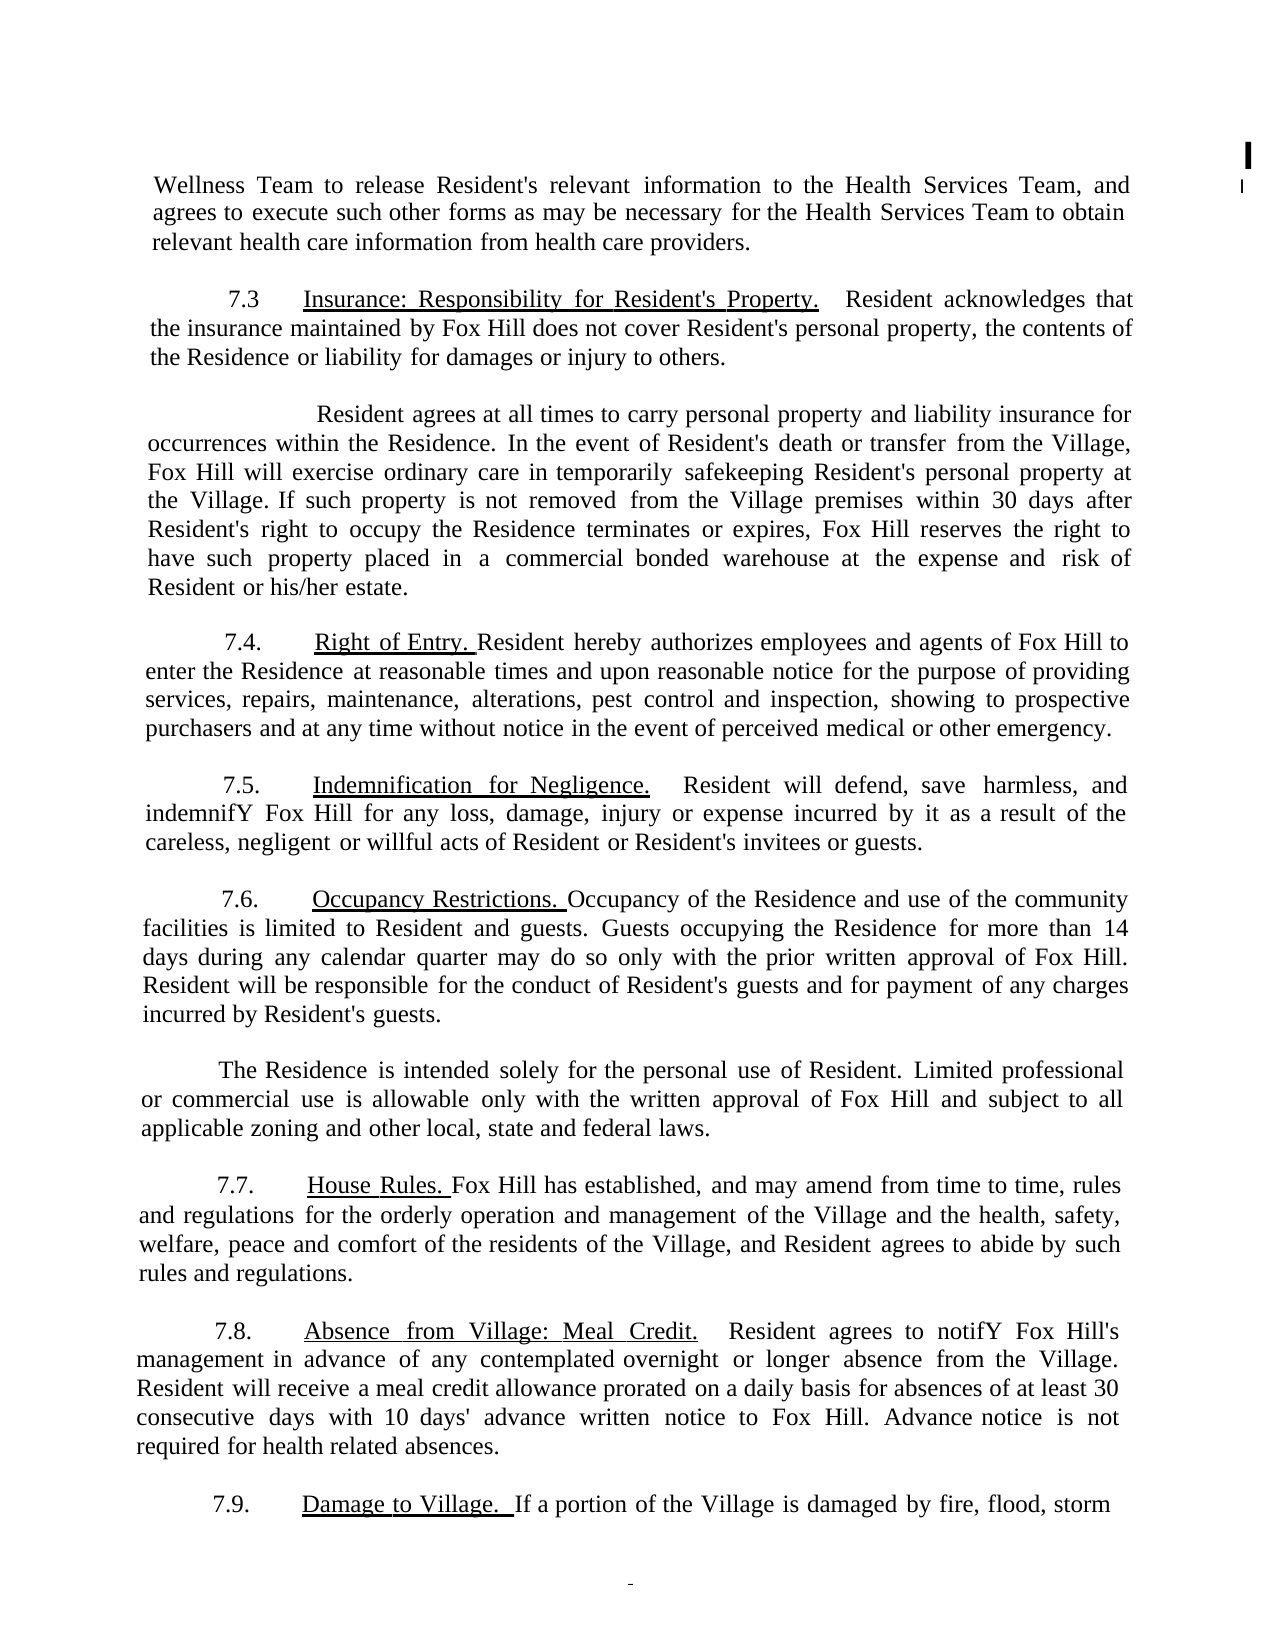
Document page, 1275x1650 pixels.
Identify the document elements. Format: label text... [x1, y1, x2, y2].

text I [125, 137, 1256, 178]
list Right of Entry. Resident hereby authorizes employees and agents of Fox Hill to enter the Residence at reasonable times and upon reasonable notice for the purpose of providing services, repairs, maintenance, alterations, pest control and inspection, showing to prospective purchasers and at any time without notice in the event of perceived medical or other emergency. [145, 628, 1130, 742]
list Indemnification for Negligence. Resident will defend, save harmless, and indemnifY Fox Hill for any loss, damage, injury or expense incurred by it as a result of the careless, negligent or willful acts of Resident or Resident's invitees or guests. [145, 770, 1128, 856]
list Occupancy Restrictions. Occupancy of the Residence and use of the community facilities is limited to Resident and guests. Guests occupying the Residence for more than 14 days during any calendar quarter may do so only with the prior written approval of Fox Hill. Resident will be responsible for the conduct of Resident's guests and for payment of any charges incurred by Resident's guests. [142, 884, 1128, 1028]
list Absence from Village: Meal Credit. Resident agrees to notifY Fox Hill's management in advance of any contemplated overnight or longer absence from the Village. Resident will receive a meal credit allowance prorated on a daily basis for absences of at least 30 consecutive days with 10 days' advance written notice to Fox Hill. Advance notice is not required for health related absences. [136, 1316, 1119, 1459]
list Insurance: Responsibility for Resident's Property. Resident acknowledges that the insurance maintained by Fox Hill does not cover Resident's personal property, the contents of the Residence or liability for damages or injury to others. [150, 284, 1133, 371]
list Damage to Village. If a portion of the Village is damaged by fire, flood, storm [212, 1489, 1269, 1518]
text Wellness Team to release Resident's relevant information to the Health Services Team, and I [153, 178, 1269, 198]
text The Residence is intended solely for the personal use of Resident. Limited professional or commercial use is allowable only with the written approval of Fox Hill and subject to all applicable zoning and other local, state and federal laws. [141, 1056, 1124, 1142]
text relevant health care information from health care providers. [152, 227, 1269, 255]
text Resident agrees at all times to carry personal property and liability insurance for occurrences within the Residence. In the event of Resident's death or transfer from the Village, Fox Hill will exercise ordinary care in temporarily safekeeping Resident's personal property at the Village. If such property is not removed from the Village premises within 30 days after Resident's right to occupy the Residence terminates or expires, Fox Hill reserves the right to have such property placed in a commercial bonded warehouse at the expense and risk of Resident or his/her estate. [147, 399, 1132, 601]
text agrees to execute such other forms as may be necessary for the Health Services Team to obtain [153, 198, 1269, 226]
list House Rules. Fox Hill has established, and may amend from time to time, rules and regulations for the orderly operation and management of the Village and the health, safety, welfare, peace and comfort of the residents of the Village, and Resident agrees to abide by such rules and regulations. [138, 1171, 1121, 1287]
